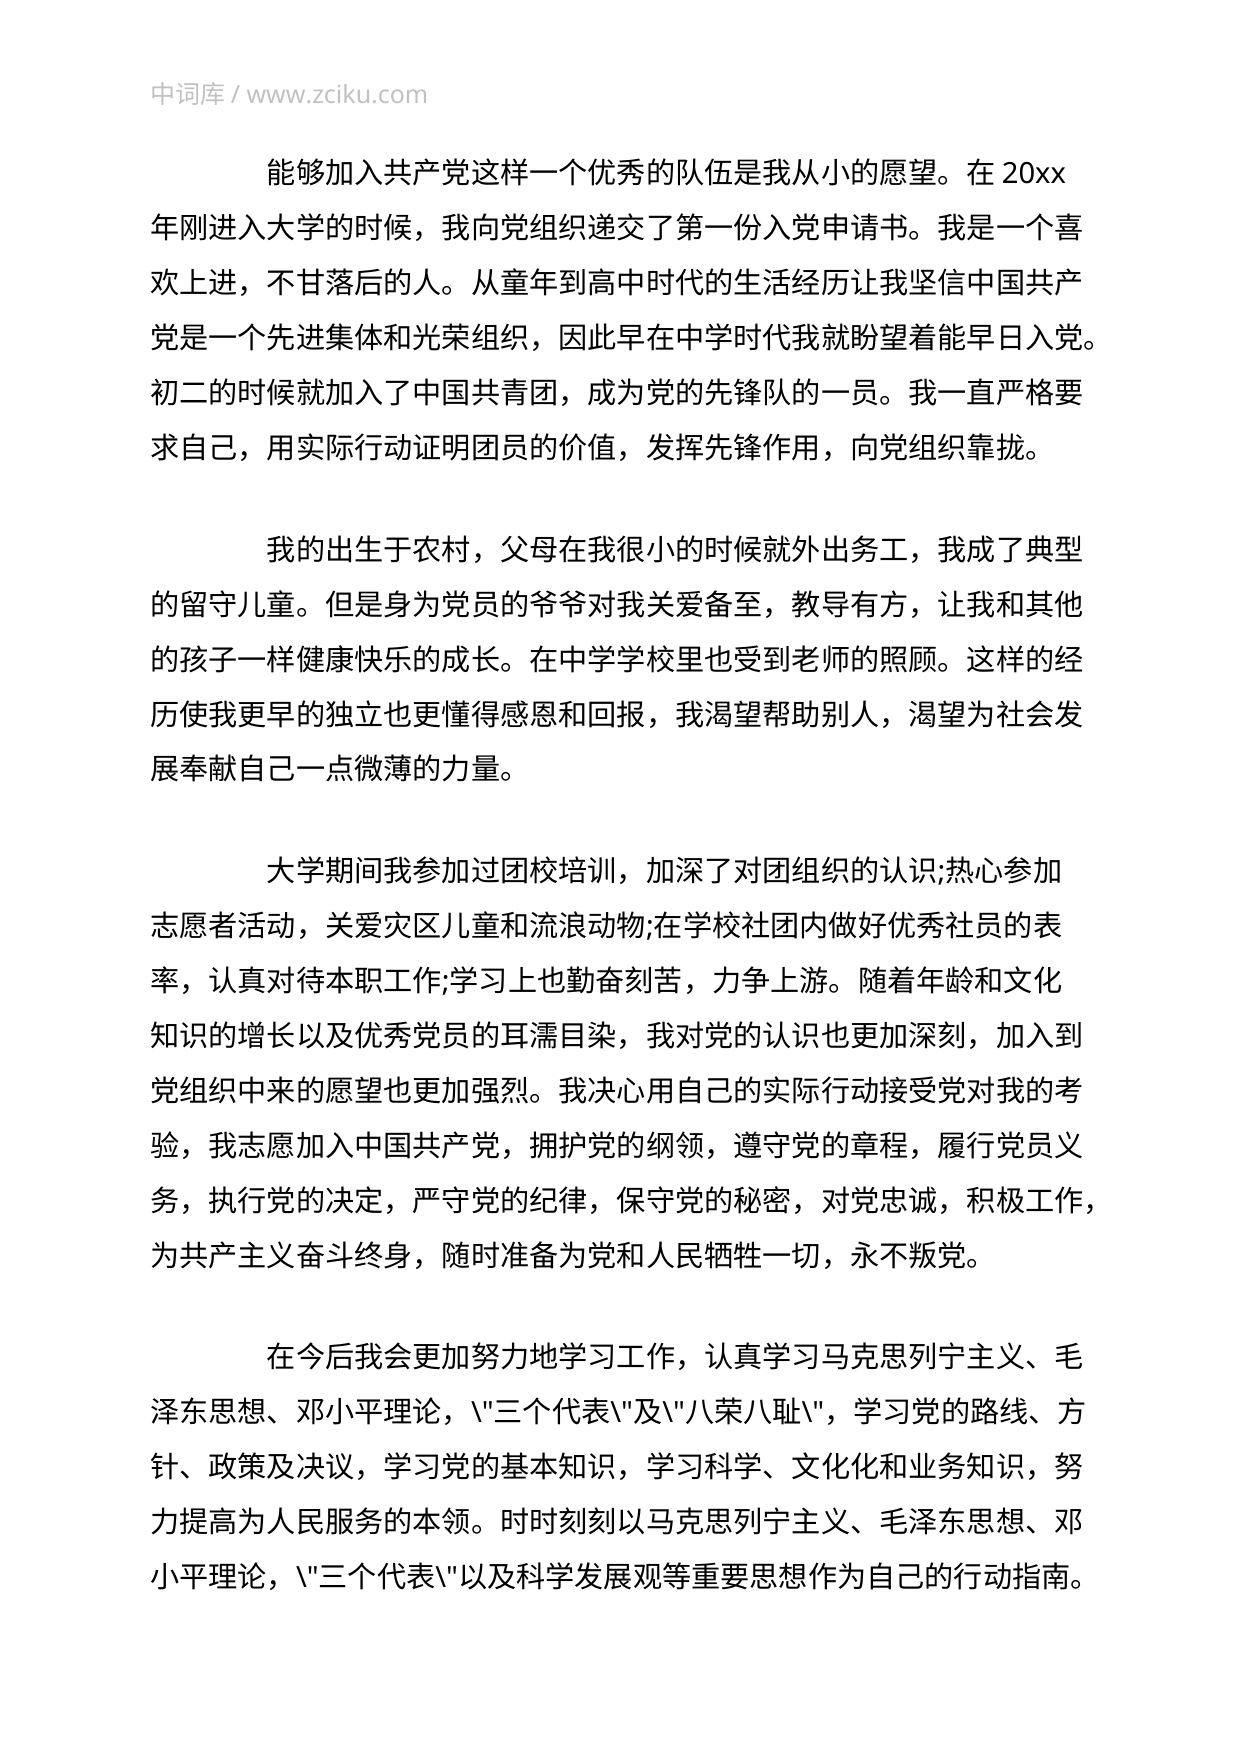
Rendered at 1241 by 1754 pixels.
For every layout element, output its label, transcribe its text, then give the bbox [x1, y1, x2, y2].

text 我的出生于农村，父母在我很小的时候就外出务工，我成了典型的留守儿童。但是身为党员的爷爷对我关爱备至，教导有方，让我和其他的孩子一样健康快乐的成长。在中学学校里也受到老师的照顾。这样的经历使我更早的独立也更懂得感恩和回报，我渴望帮助别人，渴望为社会发展奉献自己一点微薄的力量。 [150, 526, 1090, 788]
text 能够加入共产党这样一个优秀的队伍是我从小的愿望。在20xx年刚进入大学的时候，我向党组织递交了第一份入党申请书。我是一个喜欢上进，不甘落后的人。从童年到高中时代的生活经历让我坚信中国共产党是一个先进集体和光荣组织，因此早在中学时代我就盼望着能早日入党。初二的时候就加入了中国共青团，成为党的先锋队的一员。我一直严格要求自己，用实际行动证明团员的价值，发挥先锋作用，向党组织靠拢。 [150, 150, 1090, 467]
text 大学期间我参加过团校培训，加深了对团组织的认识;热心参加志愿者活动，关爱灾区儿童和流浪动物;在学校社团内做好优秀社员的表率，认真对待本职工作;学习上也勤奋刻苦，力争上游。随着年龄和文化知识的增长以及优秀党员的耳濡目染，我对党的认识也更加深刻，加入到党组织中来的愿望也更加强烈。我决心用自己的实际行动接受党对我的考验，我志愿加入中国共产党，拥护党的纲领，遵守党的章程，履行党员义务，执行党的决定，严守党的纪律，保守党的秘密，对党忠诚，积极工作，为共产主义奋斗终身，随时准备为党和人民牺牲一切，永不叛党。 [150, 848, 1090, 1274]
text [150, 1334, 1090, 1596]
